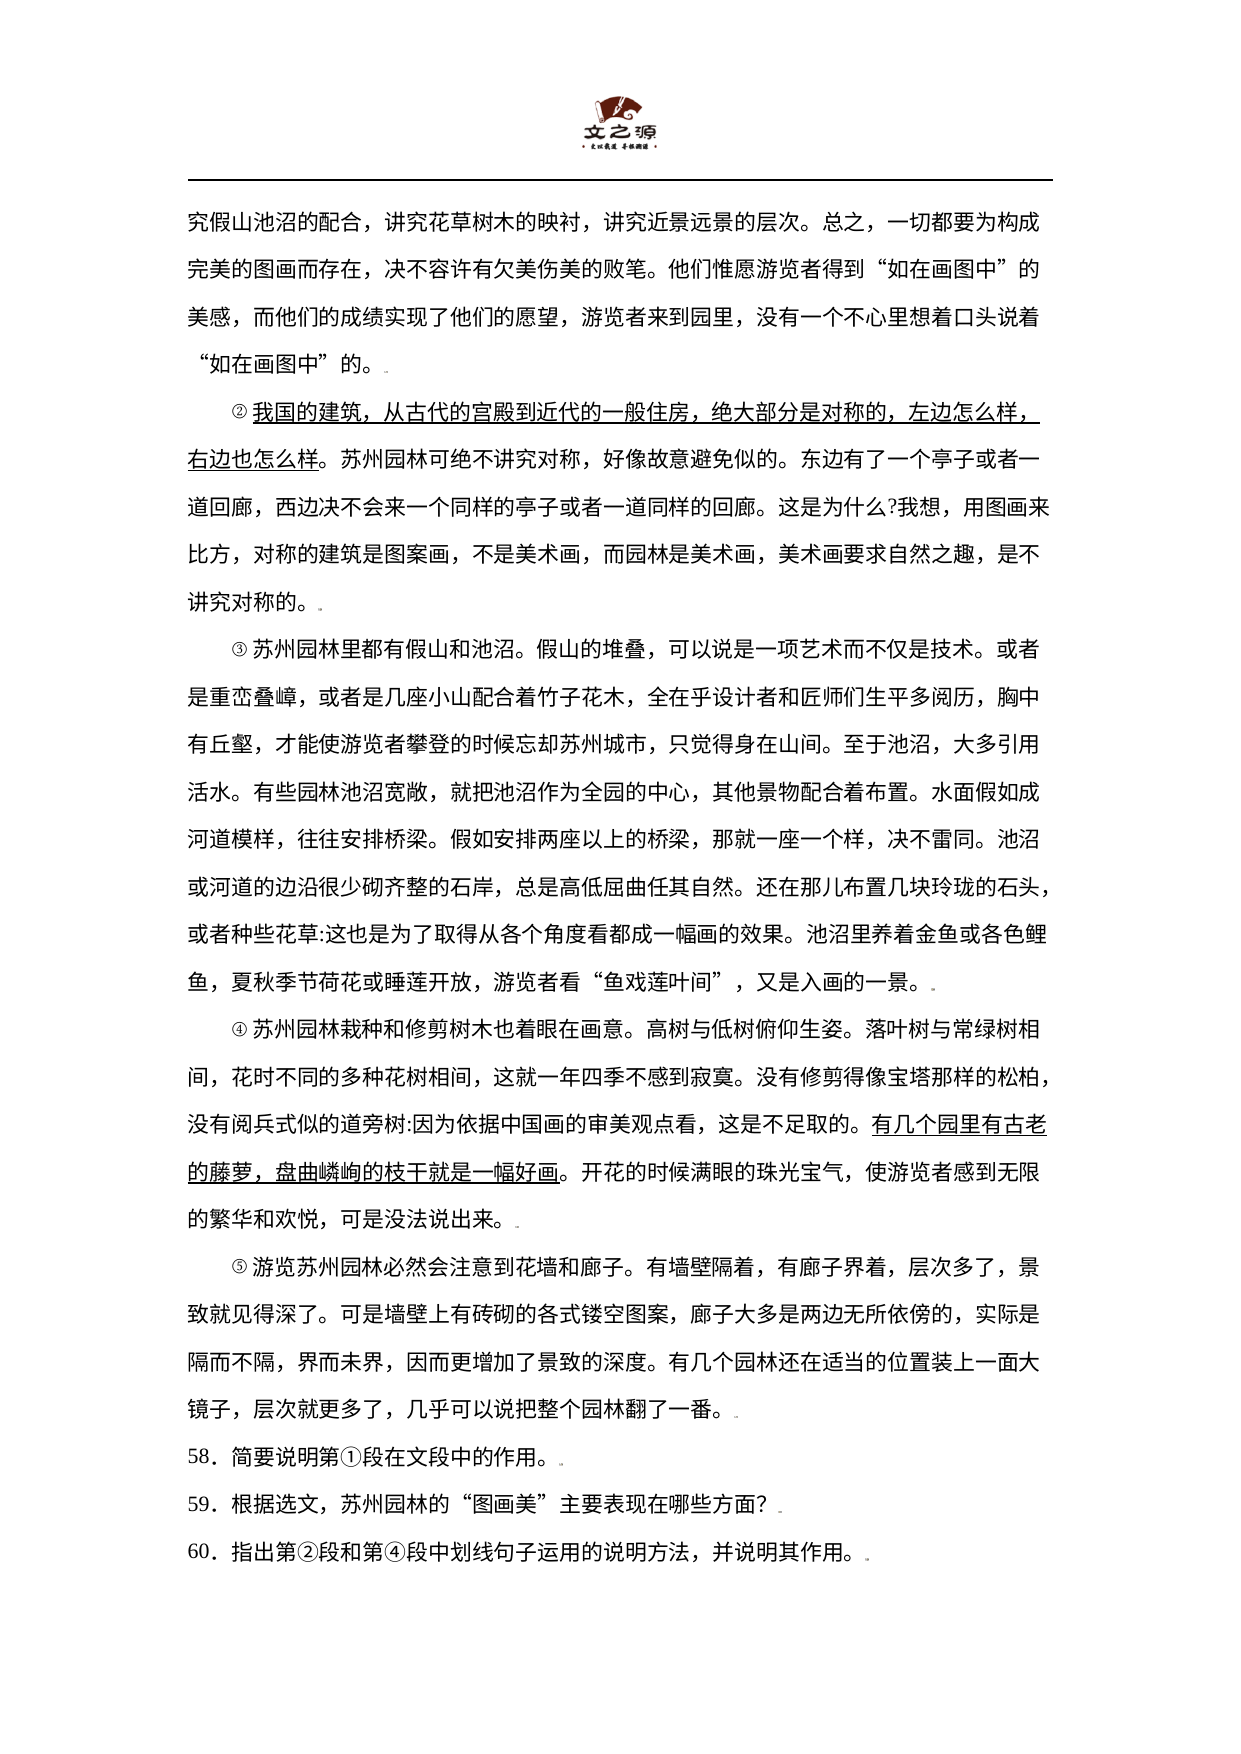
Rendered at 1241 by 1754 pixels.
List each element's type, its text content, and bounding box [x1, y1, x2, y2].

text 59．根据选文，苏州园林的“图画美”主要表现在哪些方面？ [187, 1487, 1053, 1519]
picture [543, 73, 698, 178]
text ⑤游览苏州园林必然会注意到花墙和廊子。有墙壁隔着，有廊子界着，层次多了，景致就见得深了。可是墙壁上有砖砌的各式镂空图案，廊子大多是两边无所依傍的，实际是隔而不隔，界而未界，因而更增加了景致的深度。有几个园林还在适当的位置装上一面大镜子，层次就更多了，几乎可以说把整个园林翻了一番。 [187, 1250, 1053, 1424]
text 58．简要说明第①段在文段中的作用。 [187, 1440, 1053, 1472]
text ④苏州园林栽种和修剪树木也着眼在画意。高树与低树俯仰生姿。落叶树与常绿树相间，花时不同的多种花树相间，这就一年四季不感到寂寞。没有修剪得像宝塔那样的松柏，没有阅兵式似的道旁树:因为依据中国画的审美观点看，这是不足取的。有几个园里有古老的藤萝，盘曲嶙峋的枝干就是一幅好画。开花的时候满眼的珠光宝气，使游览者感到无限的繁华和欢悦，可是没法说出来。 [187, 1012, 1053, 1234]
text ③苏州园林里都有假山和池沼。假山的堆叠，可以说是一项艺术而不仅是技术。或者是重峦叠嶂，或者是几座小山配合着竹子花木，全在乎设计者和匠师们生平多阅历，胸中有丘壑，才能使游览者攀登的时候忘却苏州城市，只觉得身在山间。至于池沼，大多引用活水。有些园林池沼宽敞，就把池沼作为全园的中心，其他景物配合着布置。水面假如成河道模样，往往安排桥梁。假如安排两座以上的桥梁，那就一座一个样，决不雷同。池沼或河道的边沿很少砌齐整的石岸，总是高低屈曲任其自然。还在那儿布置几块玲珑的石头，或者种些花草:这也是为了取得从各个角度看都成一幅画的效果。池沼里养着金鱼或各色鲤鱼，夏秋季节荷花或睡莲开放，游览者看“鱼戏莲叶间”，又是入画的一景。 [187, 632, 1053, 997]
text ②我国的建筑，从古代的宫殿到近代的一般住房，绝大部分是对称的，左边怎么样，右边也怎么样。苏州园林可绝不讲究对称，好像故意避免似的。东边有了一个亭子或者一道回廊，西边决不会来一个同样的亭子或者一道同样的回廊。这是为什么?我想，用图画来比方，对称的建筑是图案画，不是美术画，而园林是美术画，美术画要求自然之趣，是不讲究对称的。 [187, 395, 1053, 617]
text 60．指出第②段和第④段中划线句子运用的说明方法，并说明其作用。 [187, 1535, 1053, 1567]
